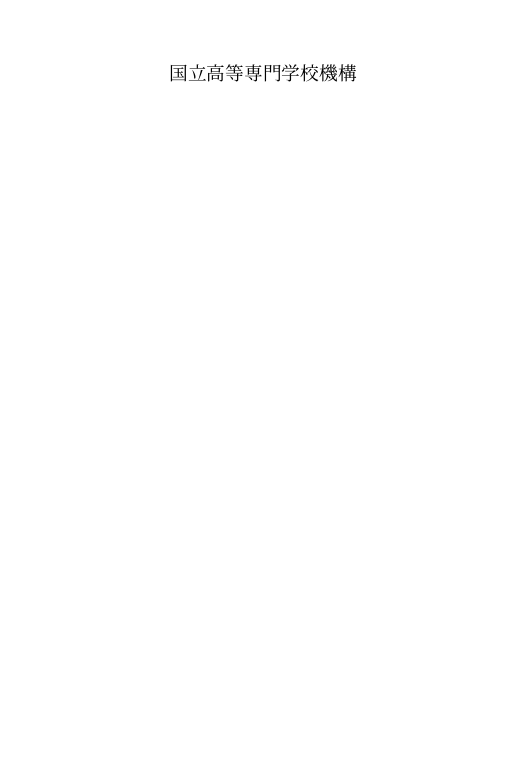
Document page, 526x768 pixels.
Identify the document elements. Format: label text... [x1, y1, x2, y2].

text 国立高等専門学校機構 [47, 59, 478, 86]
